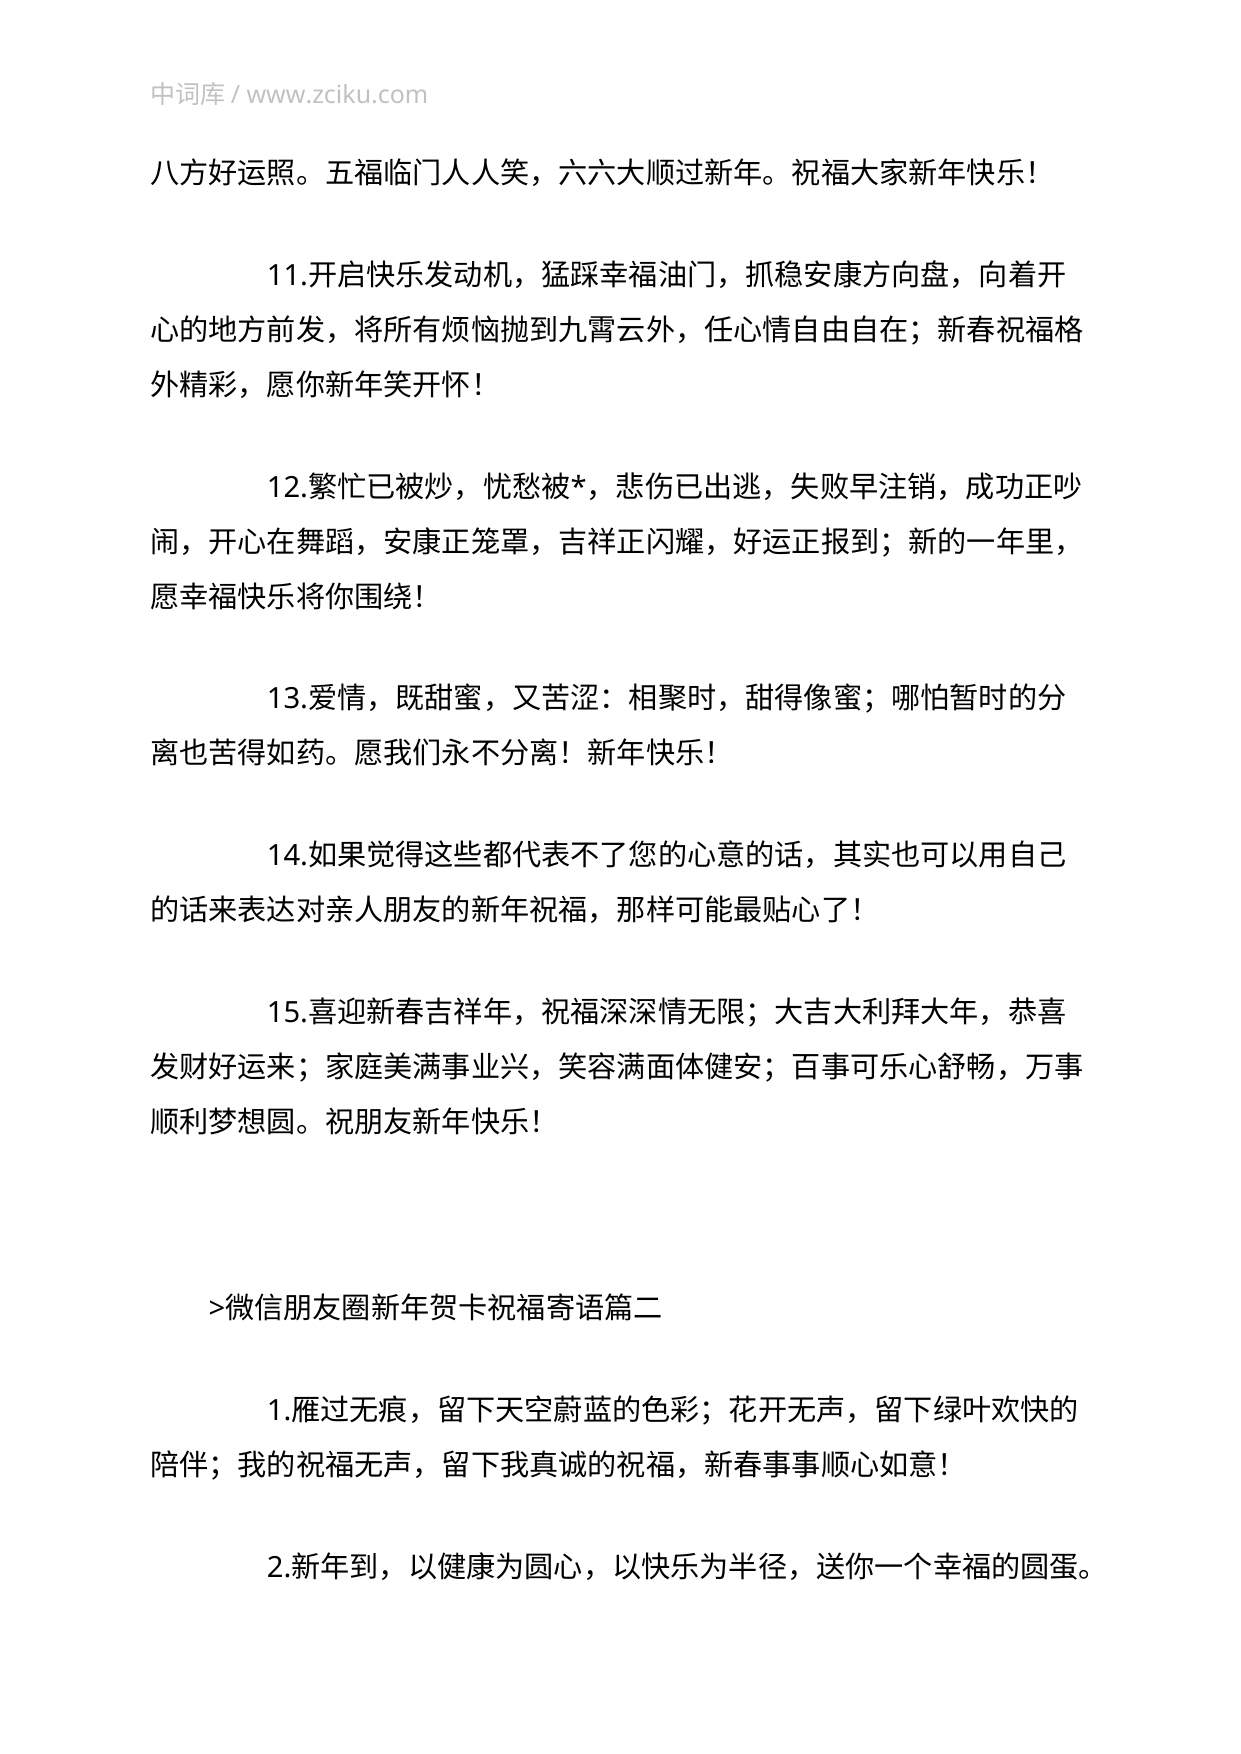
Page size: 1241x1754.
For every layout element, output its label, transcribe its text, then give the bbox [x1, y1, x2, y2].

text 1.雁过无痕，留下天空蔚蓝的色彩；花开无声，留下绿叶欢快的陪伴；我的祝福无声，留下我真诚的祝福，新春事事顺心如意！ [150, 1386, 1090, 1484]
text 15.喜迎新春吉祥年，祝福深深情无限；大吉大利拜大年，恭喜发财好运来；家庭美满事业兴，笑容满面体健安；百事可乐心舒畅，万事顺利梦想圆。祝朋友新年快乐！ [150, 989, 1090, 1141]
text 12.繁忙已被炒，忧愁被*，悲伤已出逃，失败早注销，成功正吵闹，开心在舞蹈，安康正笼罩，吉祥正闪耀，好运正报到；新的一年里，愿幸福快乐将你围绕！ [150, 463, 1090, 616]
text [150, 1543, 1090, 1586]
text 13.爱情，既甜蜜，又苦涩：相聚时，甜得像蜜；哪怕暂时的分离也苦得如药。愿我们永不分离！新年快乐！ [150, 675, 1090, 772]
text 11.开启快乐发动机，猛踩幸福油门，抓稳安康方向盘，向着开心的地方前发，将所有烦恼抛到九霄云外，任心情自由自在；新春祝福格外精彩，愿你新年笑开怀！ [150, 252, 1090, 404]
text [150, 150, 1090, 192]
text 14.如果觉得这些都代表不了您的心意的话，其实也可以用自己的话来表达对亲人朋友的新年祝福，那样可能最贴心了！ [150, 832, 1090, 929]
text >微信朋友圈新年贺卡祝福寄语篇二 [150, 1284, 1090, 1327]
